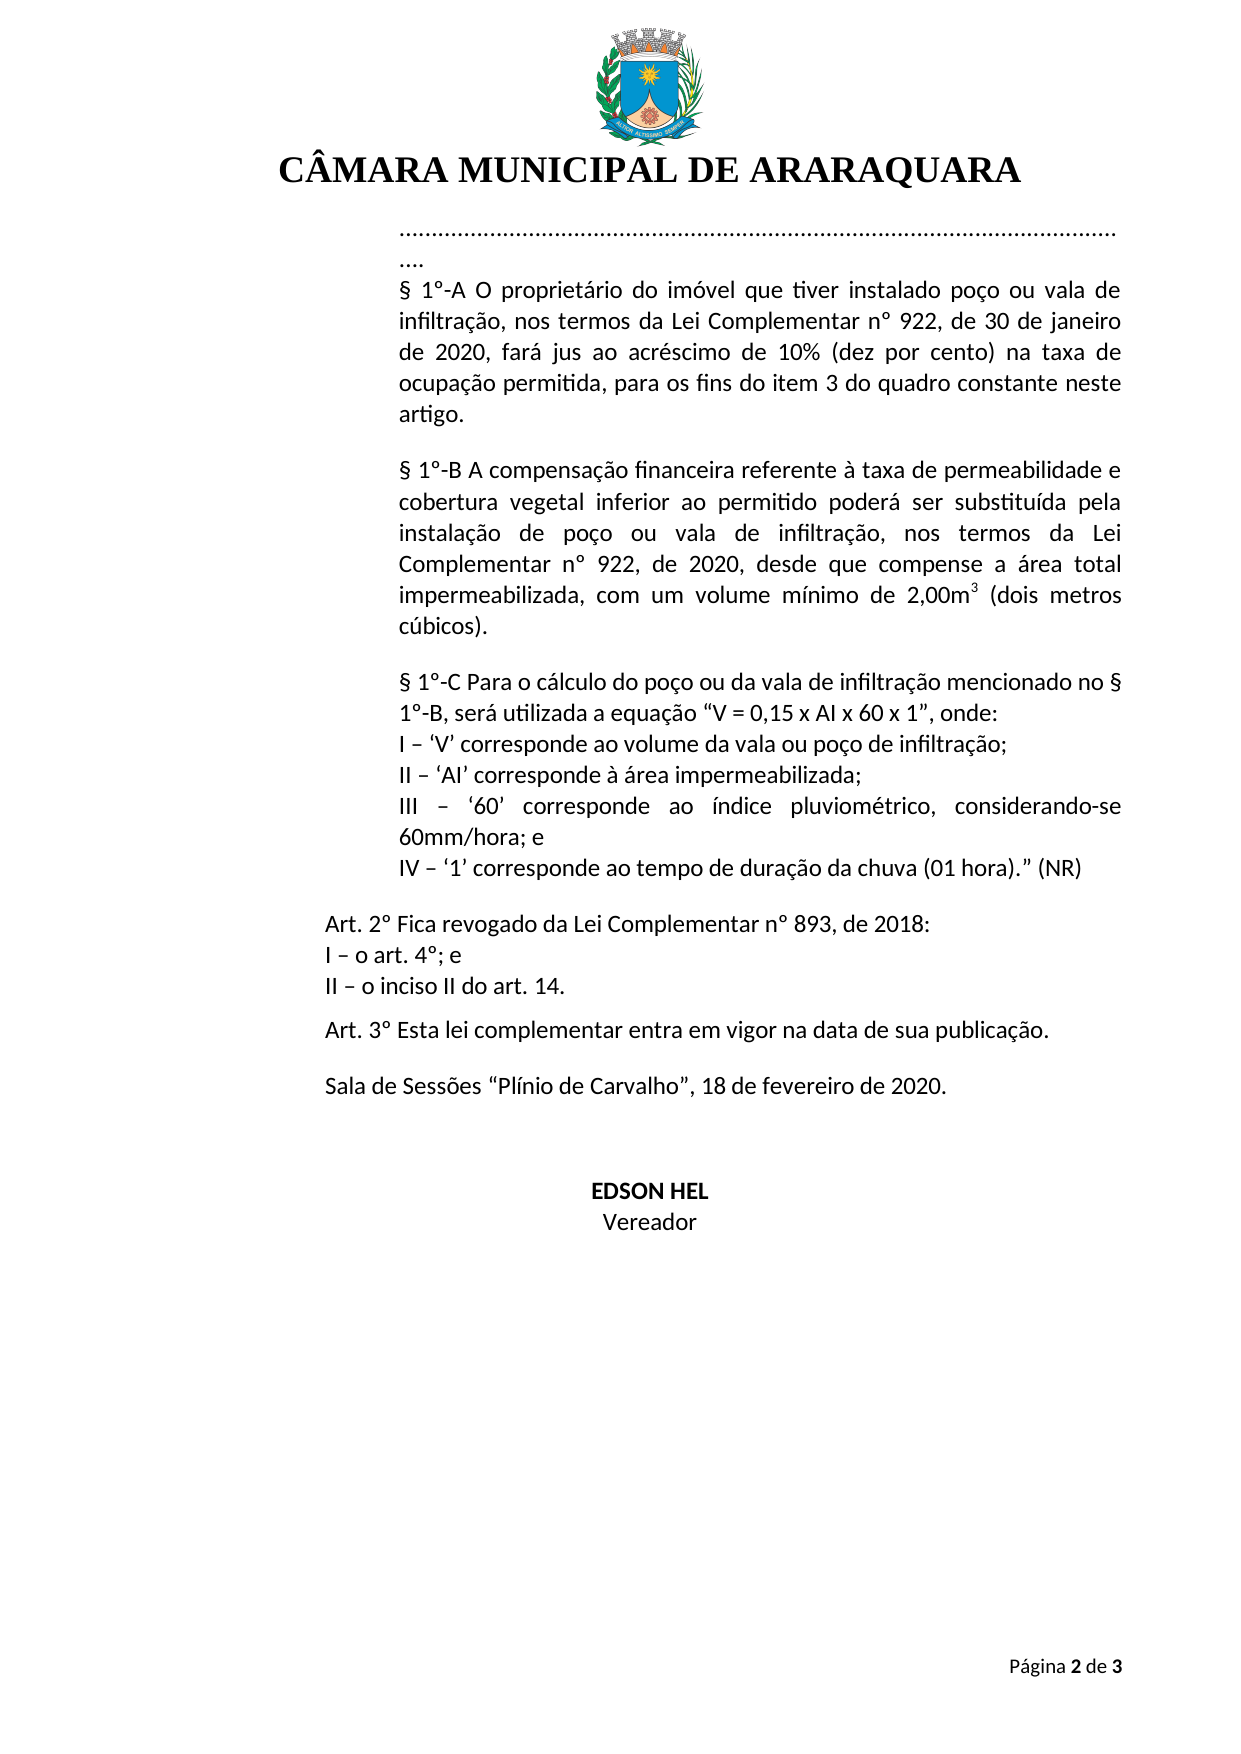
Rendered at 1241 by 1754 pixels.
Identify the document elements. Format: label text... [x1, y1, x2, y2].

text Art. 3º Esta lei complementar entra em vigor na data de sua publicação. [177, 1014, 1122, 1045]
text II – o inciso II do art. 14. [177, 970, 1122, 1001]
text IV – ‘1’ corresponde ao tempo de duração da chuva (01 hora).” (NR) [399, 852, 1122, 883]
text Vereador [177, 1206, 1122, 1237]
text § 1º-A O proprietário do imóvel que tiver instalado poço ou vala de infiltração, nos termos da Lei Complementar nº 922, de 30 de janeiro de 2020, fará jus ao acréscimo de 10% (dez por cento) na taxa de ocupação permitida, para os fins do item 3 do quadro constante neste artigo. [399, 274, 1122, 429]
text § 1º-C Para o cálculo do poço ou da vala de infiltração mencionado no § 1º-B, será utilizada a equação “V = 0,15 x AI x 60 x 1”, onde: [399, 666, 1122, 728]
picture [596, 28, 705, 147]
text I – o art. 4º; e [177, 939, 1122, 970]
text I – ‘V’ corresponde ao volume da vala ou poço de infiltração; [399, 728, 1122, 759]
text Art. 2º Fica revogado da Lei Complementar nº 893, de 2018: [177, 908, 1122, 939]
text Sala de Sessões “Plínio de Carvalho”, 18 de fevereiro de 2020. [177, 1070, 1122, 1101]
text § 1º-B A compensação financeira referente à taxa de permeabilidade e cobertura vegetal inferior ao permitido poderá ser substituída pela instalação de poço ou vala de infiltração, nos termos da Lei Complementar nº 922, de 2020, desde que compense a área total impermeabilizada, com um volume mínimo de 2,00m3 (dois metros cúbicos). [399, 454, 1122, 641]
text III – ‘60’ corresponde ao índice pluviométrico, considerando-se 60mm/hora; e [399, 790, 1122, 852]
subtitle EDSON HEL [177, 1175, 1122, 1206]
text II – ‘AI’ corresponde à área impermeabilizada; [399, 759, 1122, 790]
text ................................................................................................................... [399, 212, 1122, 274]
